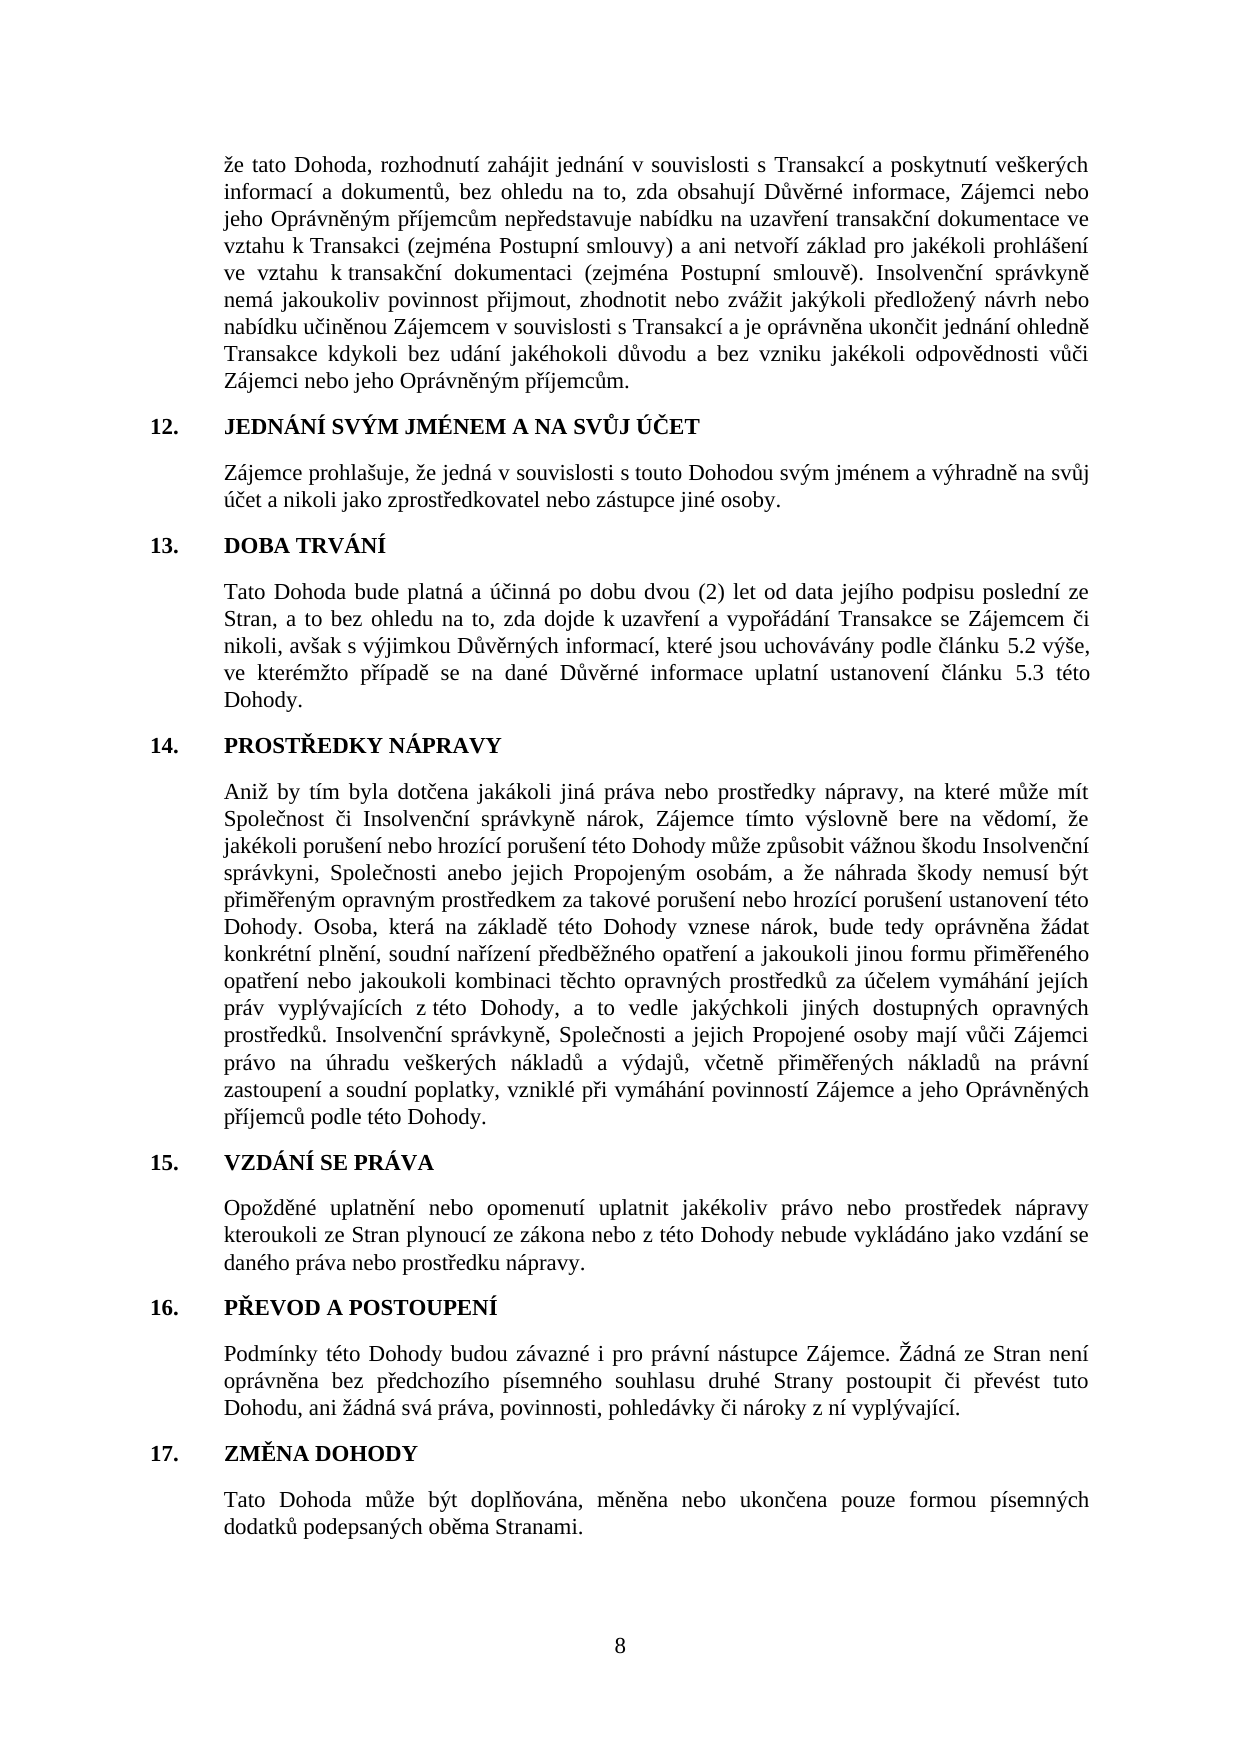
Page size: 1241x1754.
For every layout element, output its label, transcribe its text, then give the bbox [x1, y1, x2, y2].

text Prostředky nápravy [150, 731, 1090, 758]
text Opožděné uplatnění nebo opomenutí uplatnit jakékoliv právo nebo prostředek nápravy kteroukoli ze Stran plynoucí ze zákona nebo z této Dohody nebude vykládáno jako vzdání se daného práva nebo prostředku nápravy. [223, 1194, 1090, 1275]
text Vzdání se práva [150, 1148, 1090, 1175]
text Tato Dohoda může být doplňována, měněna nebo ukončena pouze formou písemných dodatků podepsaných oběma Stranami. [223, 1485, 1090, 1539]
text Jednání svým jménem a na svůj účet [150, 412, 1090, 439]
text Zájemce prohlašuje, že jedná v souvislosti s touto Dohodou svým jménem a výhradně na svůj účet a nikoli jako zprostředkovatel nebo zástupce jiné osoby. [223, 458, 1090, 512]
text Změna Dohody [150, 1439, 1090, 1467]
text Doba trvání [150, 531, 1090, 558]
text Tato Dohoda bude platná a účinná po dobu dvou (2) let od data jejího podpisu poslední ze Stran, a to bez ohledu na to, zda dojde k uzavření a vypořádání Transakce se Zájemcem či nikoli, avšak s výjimkou Důvěrných informací, které jsou uchovávány podle článku 5.2 výše, ve kterémžto případě se na dané Důvěrné informace uplatní ustanovení článku 5.3 této Dohody. [223, 577, 1090, 712]
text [223, 150, 1090, 394]
text Podmínky této Dohody budou závazné i pro právní nástupce Zájemce. Žádná ze Stran není oprávněna bez předchozího písemného souhlasu druhé Strany postoupit či převést tuto Dohodu, ani žádná svá práva, povinnosti, pohledávky či nároky z ní vyplývající. [223, 1339, 1090, 1421]
text Aniž by tím byla dotčena jakákoli jiná práva nebo prostředky nápravy, na které může mít Společnost či Insolvenční správkyně nárok, Zájemce tímto výslovně bere na vědomí, že jakékoli porušení nebo hrozící porušení této Dohody může způsobit vážnou škodu Insolvenční správkyni, Společnosti anebo jejich Propojeným osobám, a že náhrada škody nemusí být přiměřeným opravným prostředkem za takové porušení nebo hrozící porušení ustanovení této Dohody. Osoba, která na základě této Dohody vznese nárok, bude tedy oprávněna žádat konkrétní plnění, soudní nařízení předběžného opatření a jakoukoli jinou formu přiměřeného opatření nebo jakoukoli kombinaci těchto opravných prostředků za účelem vymáhání jejích práv vyplývajících z této Dohody, a to vedle jakýchkoli jiných dostupných opravných prostředků. Insolvenční správkyně, Společnosti a jejich Propojené osoby mají vůči Zájemci právo na úhradu veškerých nákladů a výdajů, včetně přiměřených nákladů na právní zastoupení a soudní poplatky, vzniklé při vymáhání povinností Zájemce a jeho Oprávněných příjemců podle této Dohody. [223, 777, 1090, 1129]
text Převod a postoupení [150, 1294, 1090, 1321]
